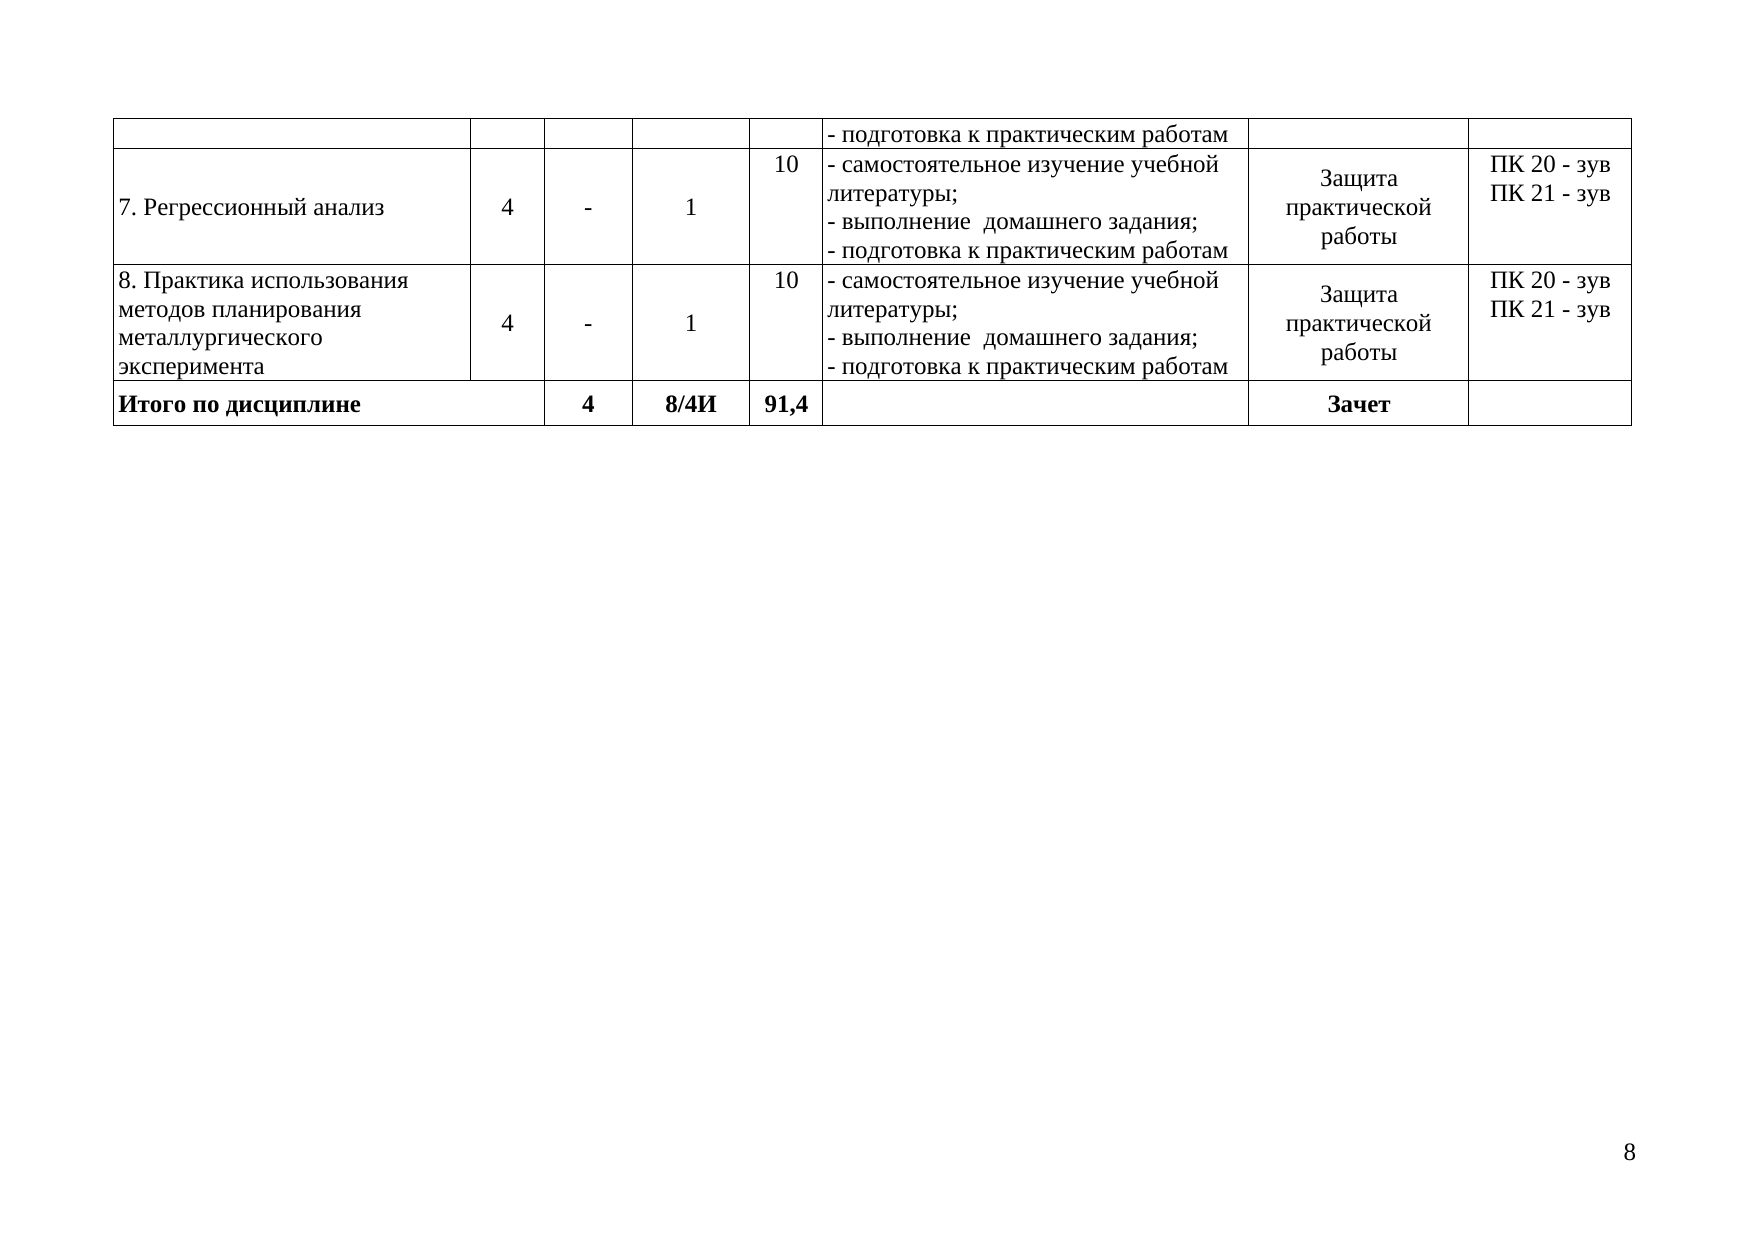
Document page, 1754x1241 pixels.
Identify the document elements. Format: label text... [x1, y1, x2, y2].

table_cell ПК 20 - зув ПК 21 - зув [1469, 149, 1631, 264]
table_cell 4 [545, 381, 632, 425]
table_cell [823, 381, 1248, 425]
table_cell 4 [471, 265, 544, 380]
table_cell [1469, 119, 1631, 148]
table_cell 1 [633, 265, 749, 380]
table_cell 1 [545, 119, 632, 148]
table_cell 4 [471, 119, 544, 148]
table_cell Защита практической работы [1249, 265, 1468, 380]
table_cell 91,4 [750, 381, 822, 425]
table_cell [823, 119, 1248, 148]
table_cell Итого по дисциплине [114, 381, 544, 425]
table_cell 10 [750, 149, 822, 264]
table_cell - самостоятельное изучение учебной литературы; - выполнение домашнего задания; - подготовка к практическим работам [823, 149, 1248, 264]
table_cell 7. Регрессионный анализ [114, 149, 470, 264]
table_cell 1 [633, 119, 749, 148]
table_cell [1249, 119, 1468, 148]
table_cell - [545, 265, 632, 380]
table_cell [1469, 381, 1631, 425]
table_cell 20 [750, 119, 822, 148]
table_cell 8/4И [633, 381, 749, 425]
table_cell ПК 20 - зув ПК 21 - зув [1469, 265, 1631, 380]
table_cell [114, 119, 470, 148]
table_cell 8. Практика использования методов планирования металлургического эксперимента [114, 265, 470, 380]
table_cell 1 [633, 149, 749, 264]
table_cell Зачет [1249, 381, 1468, 425]
table_cell - самостоятельное изучение учебной литературы; - выполнение домашнего задания; - подготовка к практическим работам [823, 265, 1248, 380]
table_cell 4 [471, 149, 544, 264]
table_cell 10 [750, 265, 822, 380]
table_cell - [545, 149, 632, 264]
table_cell Защита практической работы [1249, 149, 1468, 264]
